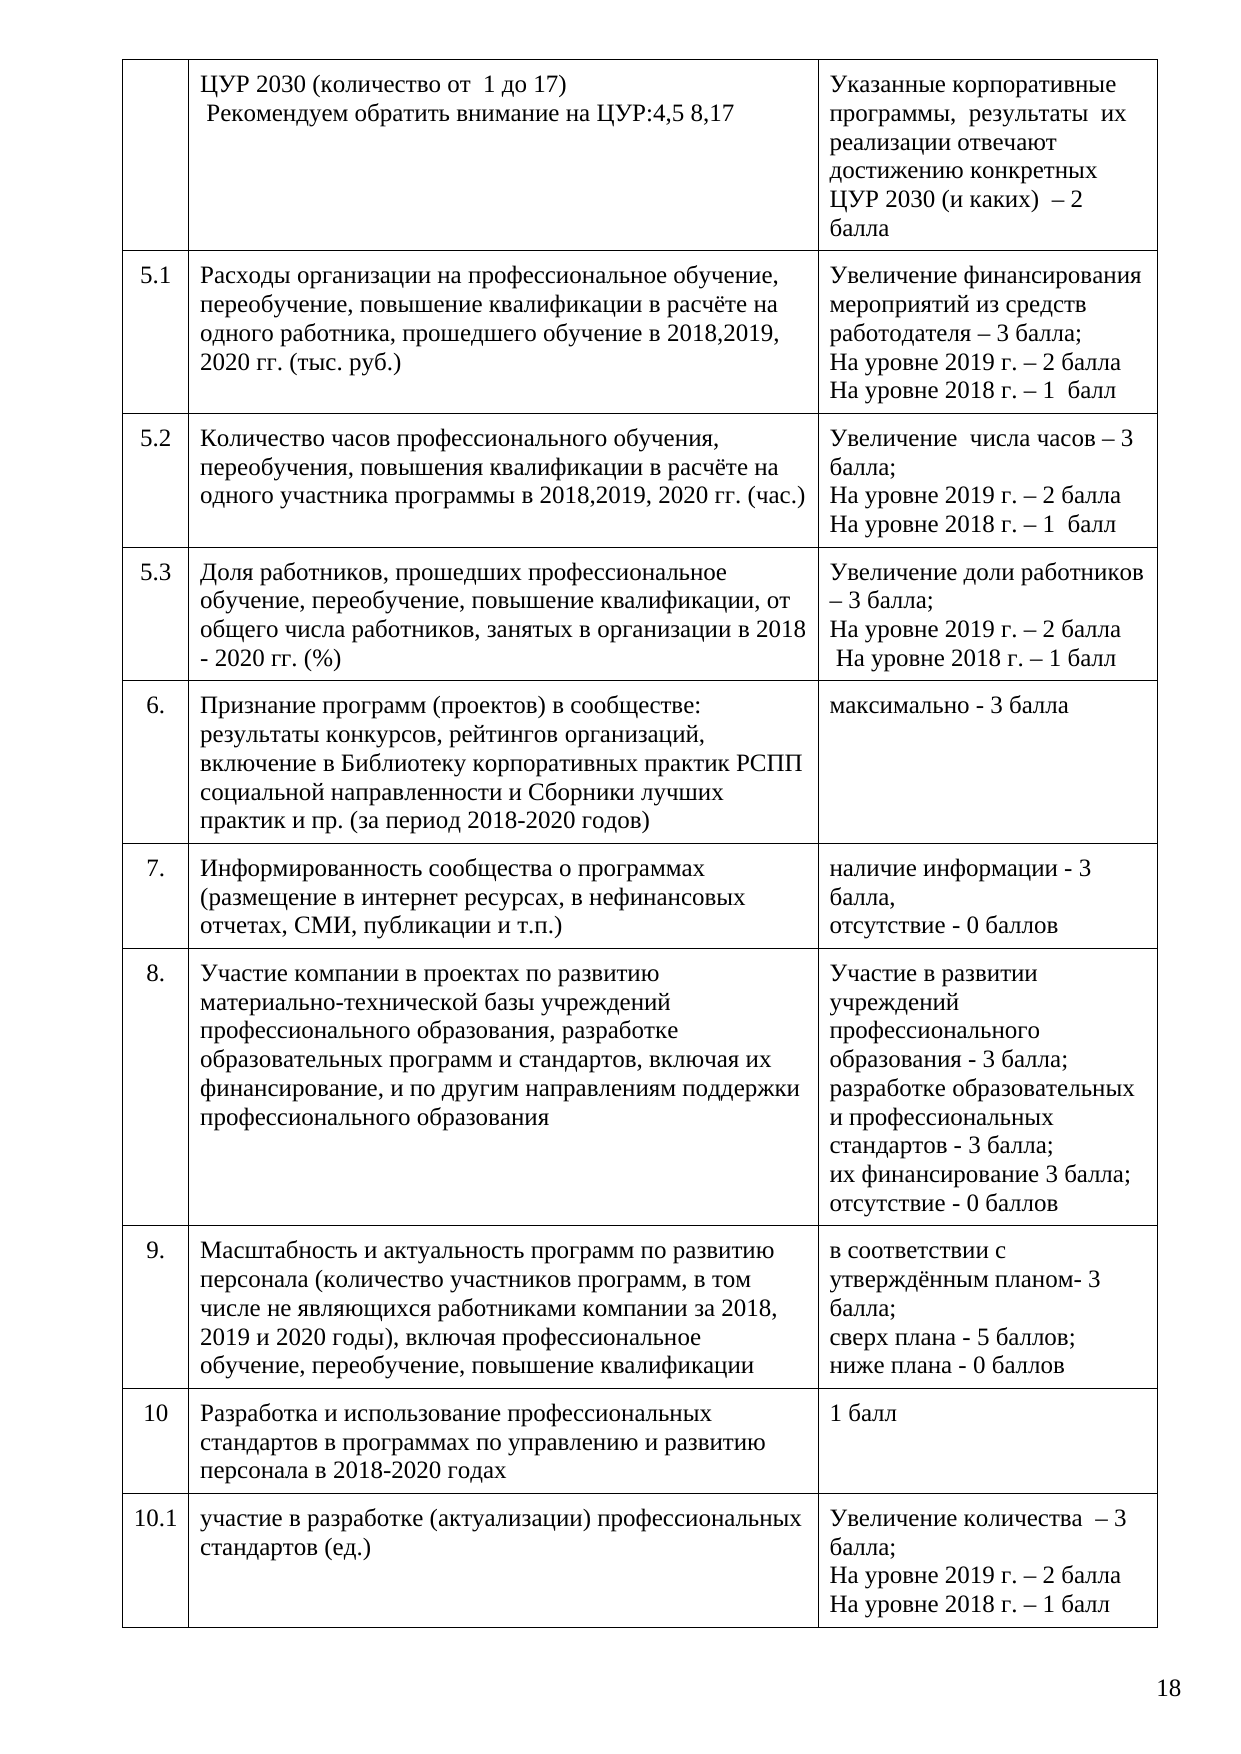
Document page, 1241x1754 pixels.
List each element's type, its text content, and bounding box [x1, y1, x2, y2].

table_cell Масштабность и актуальность программ по развитию персонала (количество участников программ, в том числе не являющихся работниками компании за 2018, 2019 и 2020 годы), включая профессиональное обучение, переобучение, повышение квалификации [189, 1226, 818, 1388]
table_cell участие в разработке (актуализации) профессиональных стандартов (ед.) [189, 1494, 818, 1627]
table_cell 6. [123, 681, 188, 843]
table_cell Увеличение числа часов – 3 балла; На уровне 2019 г. – 2 балла На уровне 2018 г. – 1 балл [819, 414, 1157, 547]
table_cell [819, 60, 1157, 250]
table_cell Увеличение финансирования мероприятий из средств работодателя – 3 балла; На уровне 2019 г. – 2 балла На уровне 2018 г. – 1 балл [819, 251, 1157, 413]
table_cell наличие информации - 3 балла, отсутствие - 0 баллов [819, 844, 1157, 948]
table_cell Расходы организации на профессиональное обучение, переобучение, повышение квалификации в расчёте на одного работника, прошедшего обучение в 2018,2019, 2020 гг. (тыс. руб.) [189, 251, 818, 413]
table_cell Количество часов профессионального обучения, переобучения, повышения квалификации в расчёте на одного участника программы в 2018,2019, 2020 гг. (час.) [189, 414, 818, 547]
table_cell 7. [123, 844, 188, 948]
table_cell 9. [123, 1226, 188, 1388]
table_cell 10 [123, 1389, 188, 1493]
table_cell 10.1 [123, 1494, 188, 1627]
table_cell 5.2 [123, 414, 188, 547]
table_cell Разработка и использование профессиональных стандартов в программах по управлению и развитию персонала в 2018-2020 годах [189, 1389, 818, 1493]
table_cell в соответствии с утверждённым планом- 3 балла; сверх плана - 5 баллов; ниже плана - 0 баллов [819, 1226, 1157, 1388]
table_cell 8. [123, 949, 188, 1225]
table_cell 5.3 [123, 548, 188, 680]
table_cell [189, 60, 818, 250]
table_cell Доля работников, прошедших профессиональное обучение, переобучение, повышение квалификации, от общего числа работников, занятых в организации в 2018 - 2020 гг. (%) [189, 548, 818, 680]
table_cell Увеличение количества – 3 балла; На уровне 2019 г. – 2 балла На уровне 2018 г. – 1 балл [819, 1494, 1157, 1627]
table_cell 5.1 [123, 251, 188, 413]
table_cell 1 балл [819, 1389, 1157, 1493]
table_cell Участие в развитии учреждений профессионального образования - 3 балла; разработке образовательных и профессиональных стандартов - 3 балла; их финансирование 3 балла; отсутствие - 0 баллов [819, 949, 1157, 1225]
table_cell максимально - 3 балла [819, 681, 1157, 843]
table_cell Участие компании в проектах по развитию материально-технической базы учреждений профессионального образования, разработке образовательных программ и стандартов, включая их финансирование, и по другим направлениям поддержки профессионального образования [189, 949, 818, 1225]
table_cell Информированность сообщества о программах (размещение в интернет ресурсах, в нефинансовых отчетах, СМИ, публикации и т.п.) [189, 844, 818, 948]
table_cell Увеличение доли работников – 3 балла; На уровне 2019 г. – 2 балла На уровне 2018 г. – 1 балл [819, 548, 1157, 680]
table_cell Признание программ (проектов) в сообществе: результаты конкурсов, рейтингов организаций, включение в Библиотеку корпоративных практик РСПП социальной направленности и Сборники лучших практик и пр. (за период 2018-2020 годов) [189, 681, 818, 843]
table_cell 4 [123, 60, 188, 250]
